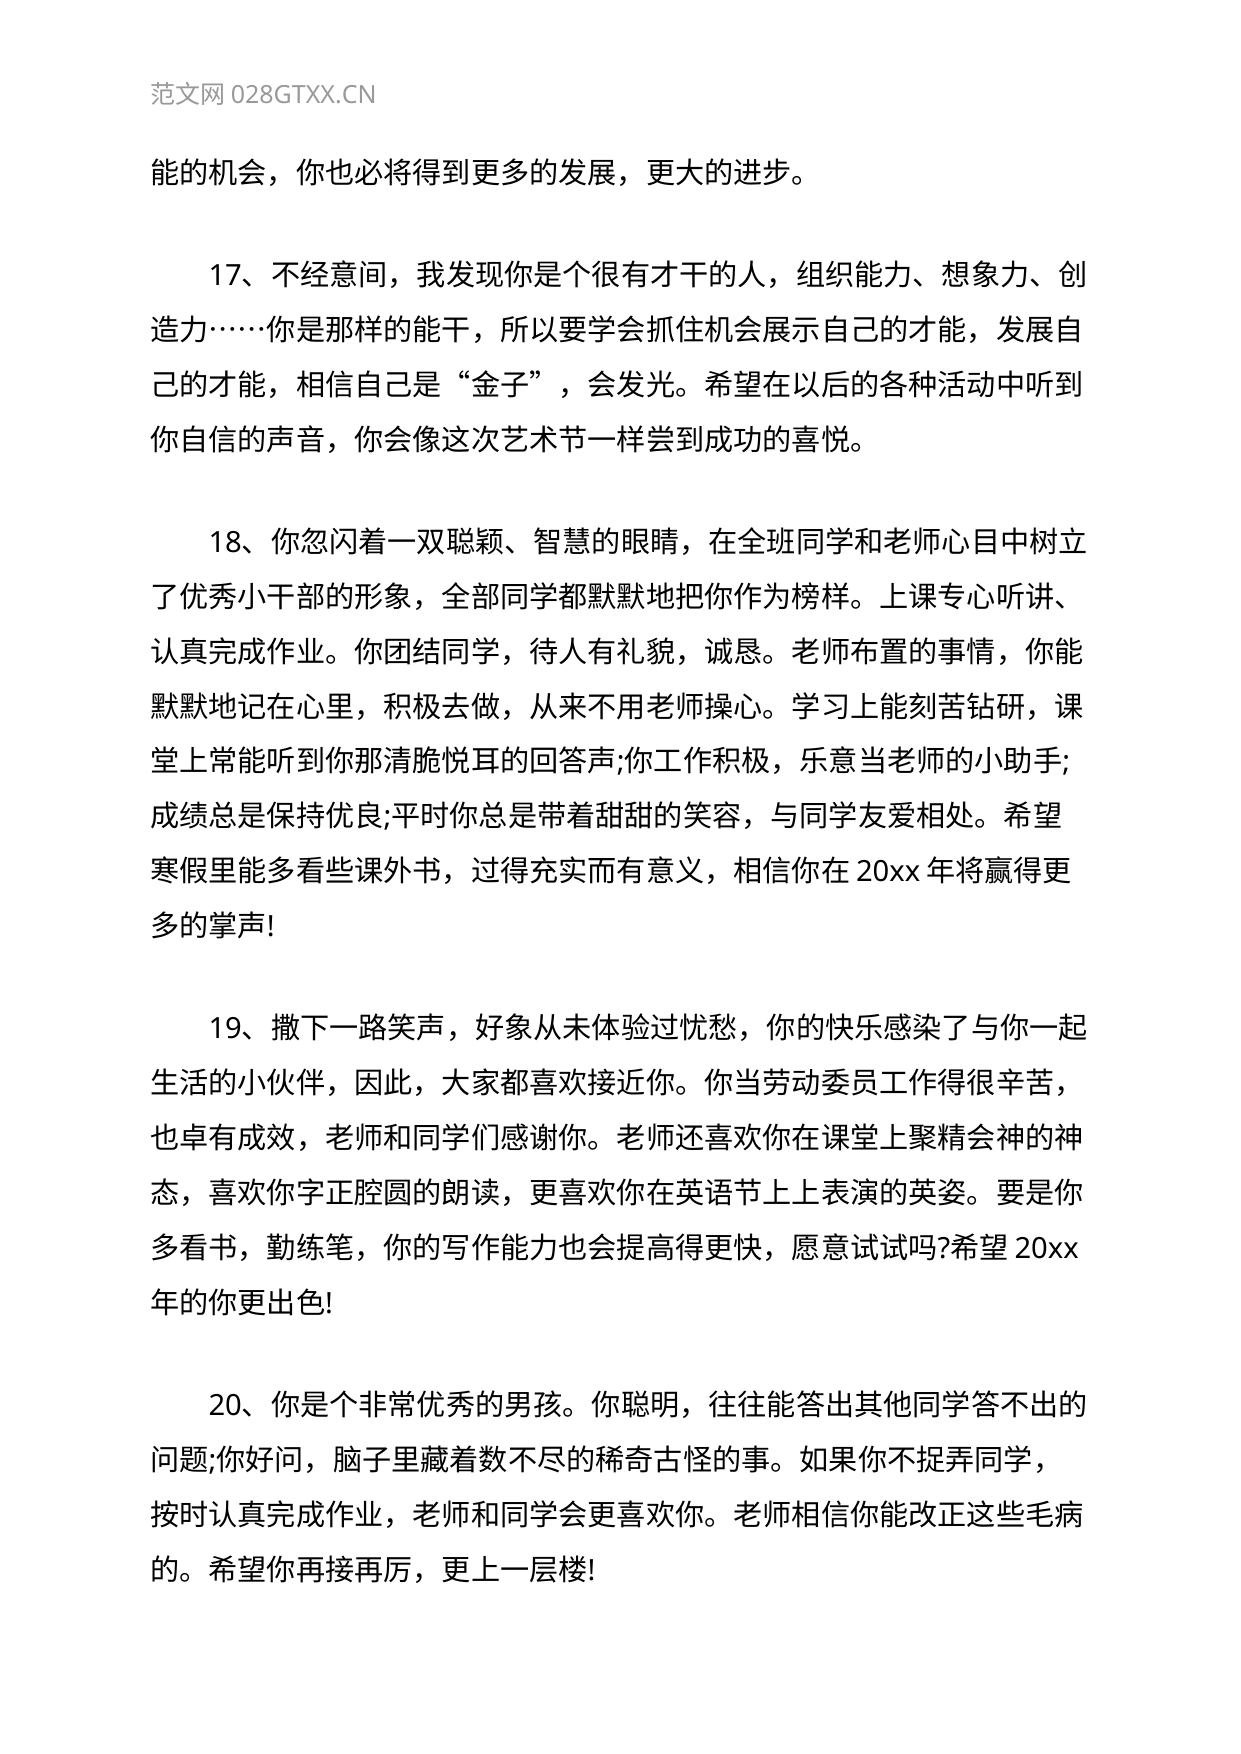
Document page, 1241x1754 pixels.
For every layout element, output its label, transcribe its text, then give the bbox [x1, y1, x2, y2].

text 18、你忽闪着一双聪颖、智慧的眼睛，在全班同学和老师心目中树立了优秀小干部的形象，全部同学都默默地把你作为榜样。上课专心听讲、认真完成作业。你团结同学，待人有礼貌，诚恳。老师布置的事情，你能默默地记在心里，积极去做，从来不用老师操心。学习上能刻苦钻研，课堂上常能听到你那清脆悦耳的回答声;你工作积极，乐意当老师的小助手;成绩总是保持优良;平时你总是带着甜甜的笑容，与同学友爱相处。希望寒假里能多看些课外书，过得充实而有意义，相信你在20xx年将赢得更多的掌声! [150, 518, 1090, 945]
text 17、不经意间，我发现你是个很有才干的人，组织能力、想象力、创造力……你是那样的能干，所以要学会抓住机会展示自己的才能，发展自己的才能，相信自己是“金子”，会发光。希望在以后的各种活动中听到你自信的声音，你会像这次艺术节一样尝到成功的喜悦。 [150, 252, 1090, 459]
text 20、你是个非常优秀的男孩。你聪明，往往能答出其他同学答不出的问题;你好问，脑子里藏着数不尽的稀奇古怪的事。如果你不捉弄同学，按时认真完成作业，老师和同学会更喜欢你。老师相信你能改正这些毛病的。希望你再接再厉，更上一层楼! [150, 1382, 1090, 1589]
text 19、撒下一路笑声，好象从未体验过忧愁，你的快乐感染了与你一起生活的小伙伴，因此，大家都喜欢接近你。你当劳动委员工作得很辛苦，也卓有成效，老师和同学们感谢你。老师还喜欢你在课堂上聚精会神的神态，喜欢你字正腔圆的朗读，更喜欢你在英语节上上表演的英姿。要是你多看书，勤练笔，你的写作能力也会提高得更快，愿意试试吗?希望20xx年的你更出色! [150, 1005, 1090, 1322]
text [150, 150, 1090, 192]
